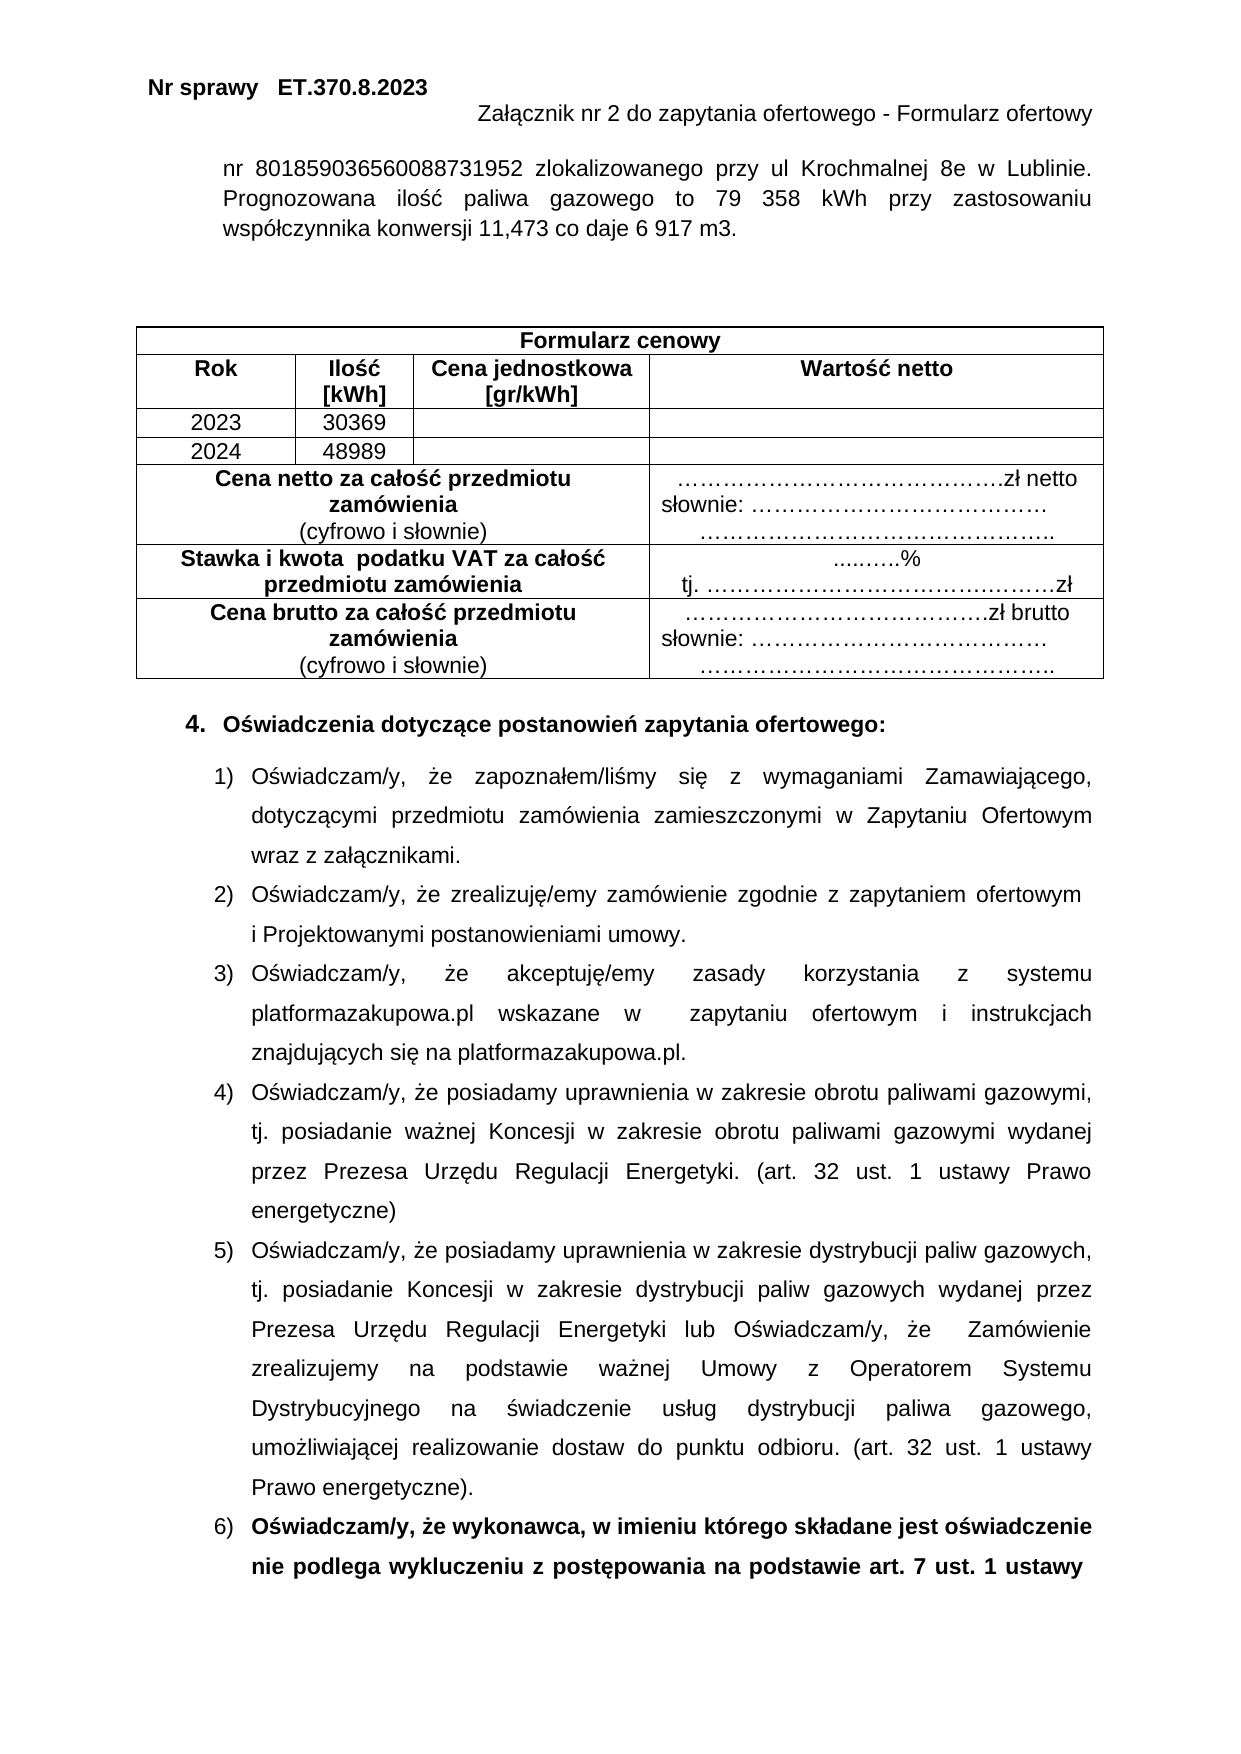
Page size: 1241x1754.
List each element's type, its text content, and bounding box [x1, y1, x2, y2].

list Oświadczam/y, że zapoznałem/liśmy się z wymaganiami Zamawiającego, dotyczącymi przedmiotu zamówienia zamieszczonymi w Zapytaniu Ofertowym wraz z załącznikami. [213, 763, 1093, 868]
table_cell 48989 [296, 438, 413, 464]
list Oświadczam/y, że zrealizuję/emy zamówienie zgodnie z zapytaniem ofertowym i Projektowanymi postanowieniami umowy. [213, 881, 1093, 947]
table_cell [650, 438, 1103, 464]
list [223, 154, 1093, 241]
table_cell 2024 [137, 438, 295, 464]
table_cell [414, 438, 649, 464]
table_cell Stawka i kwota podatku VAT za całość przedmiotu zamówienia [137, 545, 649, 598]
table_cell .....…..% tj. ……………………………….………zł [650, 545, 1103, 598]
table_cell …………………………………….zł netto słownie: ………………………………… ……………………………………….. [650, 465, 1103, 544]
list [213, 1513, 1093, 1579]
table_header Formularz cenowy [137, 328, 1103, 354]
table_cell Wartość netto [650, 355, 1103, 407]
table_cell [414, 409, 649, 437]
table_cell Cena brutto za całość przedmiotu zamówienia (cyfrowo i słownie) [137, 599, 649, 678]
table_cell 30369 [296, 409, 413, 437]
table_cell 2023 [137, 409, 295, 437]
table_cell Ilość [kWh] [296, 355, 413, 407]
list Oświadczam/y, że akceptuję/emy zasady korzystania z systemu platformazakupowa.pl wskazane w zapytaniu ofertowym i instrukcjach znajdujących się na platformazakupowa.pl. [213, 960, 1093, 1066]
table_cell Rok [137, 355, 295, 407]
list Oświadczenia dotyczące postanowień zapytania ofertowego: [185, 709, 1093, 738]
table_cell Cena netto za całość przedmiotu zamówienia (cyfrowo i słownie) [137, 465, 649, 544]
list Oświadczam/y, że posiadamy uprawnienia w zakresie dystrybucji paliw gazowych, tj. posiadanie Koncesji w zakresie dystrybucji paliw gazowych wydanej przez Prezesa Urzędu Regulacji Energetyki lub Oświadczam/y, że Zamówienie zrealizujemy na podstawie ważnej Umowy z Operatorem Systemu Dystrybucyjnego na świadczenie usług dystrybucji paliwa gazowego, umożliwiającej realizowanie dostaw do punktu odbioru. (art. 32 ust. 1 ustawy Prawo energetyczne). [213, 1237, 1093, 1500]
table_cell [650, 409, 1103, 437]
list Oświadczam/y, że posiadamy uprawnienia w zakresie obrotu paliwami gazowymi, tj. posiadanie ważnej Koncesji w zakresie obrotu paliwami gazowymi wydanej przez Prezesa Urzędu Regulacji Energetyki. (art. 32 ust. 1 ustawy Prawo energetyczne) [213, 1079, 1093, 1224]
table_cell Cena jednostkowa [gr/kWh] [414, 355, 649, 407]
table_cell ………………………………….zł brutto słownie: ………………………………… ……………………………………….. [650, 599, 1103, 678]
